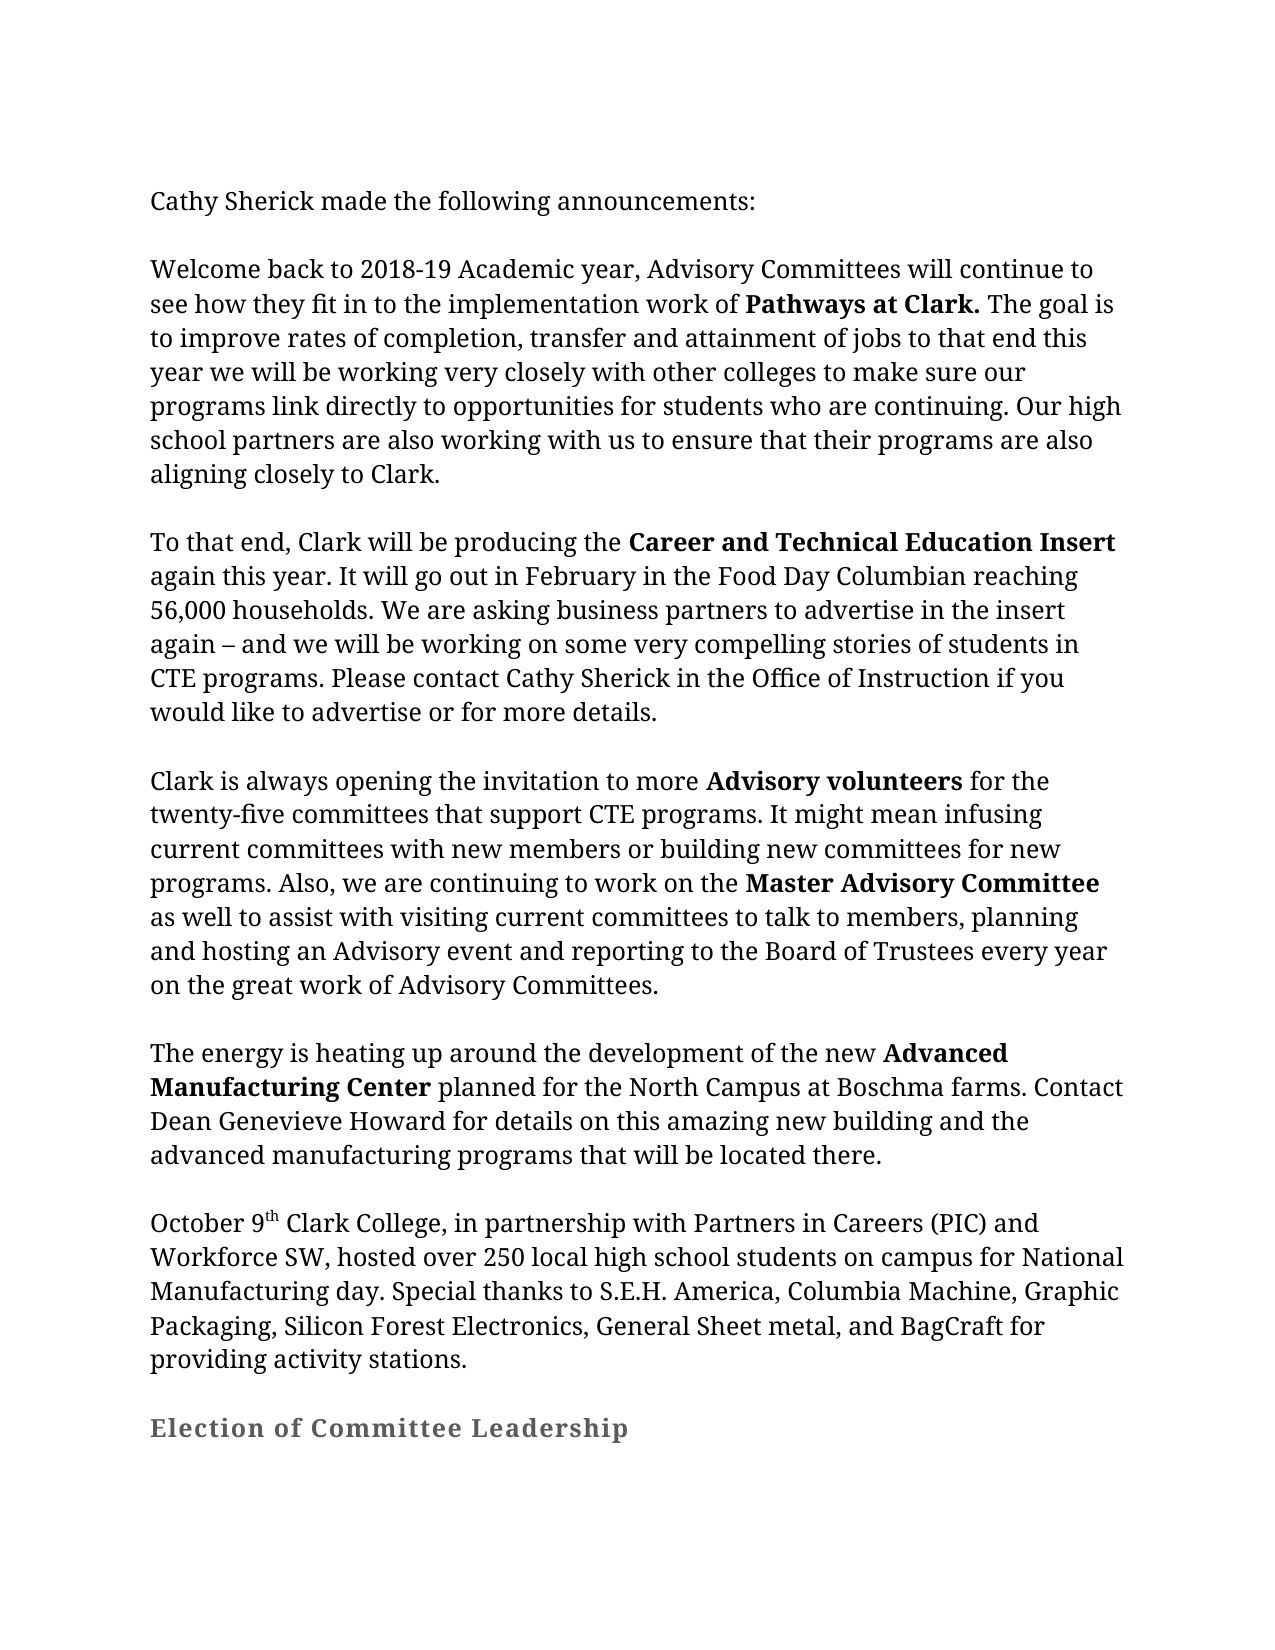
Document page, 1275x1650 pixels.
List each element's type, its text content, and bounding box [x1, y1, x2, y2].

text Clark is always opening the invitation to more Advisory volunteers for the twenty-five committees that support CTE programs. It might mean infusing current committees with new members or building new committees for new programs. Also, we are continuing to work on the Master Advisory Committee as well to assist with visiting current committees to talk to members, planning and hosting an Advisory event and reporting to the Board of Trustees every year on the great work of Advisory Committees. [150, 763, 1125, 1002]
text October 9th Clark College, in partnership with Partners in Careers (PIC) and Workforce SW, hosted over 250 local high school students on campus for National Manufacturing day. Special thanks to S.E.H. America, Columbia Machine, Graphic Packaging, Silicon Forest Electronics, General Sheet metal, and BagCraft for providing activity stations. [150, 1206, 1125, 1376]
subtitle Election of Committee Leadership [150, 1410, 1125, 1444]
text Welcome back to 2018-19 Academic year, Advisory Committees will continue to see how they fit in to the implementation work of Pathways at Clark. The goal is to improve rates of completion, transfer and attainment of jobs to that end this year we will be working very closely with other colleges to make sure our programs link directly to opportunities for students who are continuing. Our high school partners are also working with us to ensure that their programs are also aligning closely to Clark. [150, 252, 1125, 491]
text The energy is heating up around the development of the new Advanced Manufacturing Center planned for the North Campus at Boschma farms. Contact Dean Genevieve Howard for details on this amazing new building and the advanced manufacturing programs that will be located there. [150, 1036, 1125, 1172]
text Cathy Sherick made the following announcements: [150, 184, 1125, 218]
text To that end, Clark will be producing the Career and Technical Education Insert again this year. It will go out in February in the Food Day Columbian reaching 56,000 households. We are asking business partners to advertise in the insert again – and we will be working on some very compelling stories of students in CTE programs. Please contact Cathy Sherick in the Office of Instruction if you would like to advertise or for more details. [150, 525, 1125, 729]
